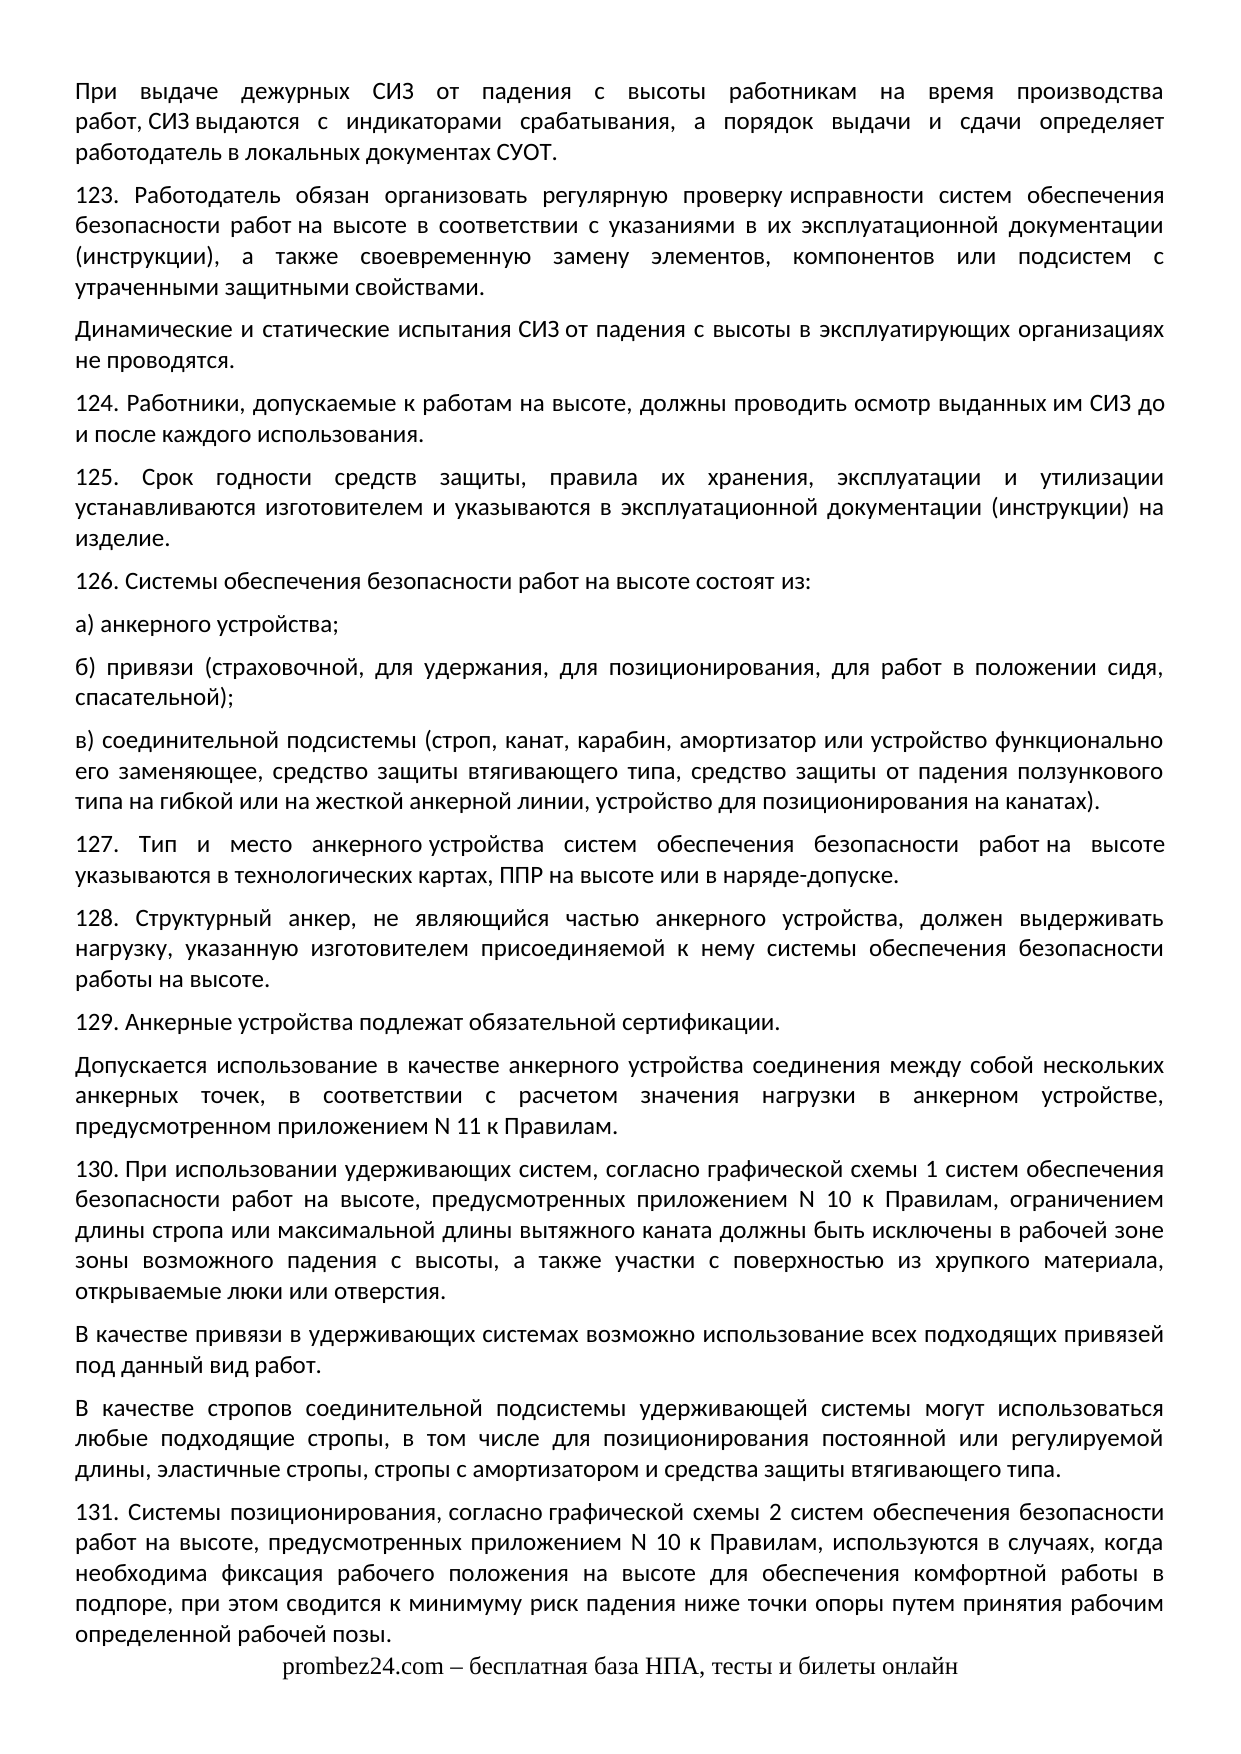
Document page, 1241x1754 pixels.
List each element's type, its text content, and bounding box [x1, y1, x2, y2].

text 128. Структурный анкер, не являющийся частью анкерного устройства, должен выдерживать нагрузку, указанную изготовителем присоединяемой к нему системы обеспечения безопасности работы на высоте. [75, 902, 1165, 993]
text 124. Работники, допускаемые к работам на высоте, должны проводить осмотр выданных им СИЗ до и после каждого использования. [75, 387, 1165, 448]
text б) привязи (страховочной, для удержания, для позиционирования, для работ в положении сидя, спасательной); [75, 651, 1165, 712]
text 125. Срок годности средств защиты, правила их хранения, эксплуатации и утилизации устанавливаются изготовителем и указываются в эксплуатационной документации (инструкции) на изделие. [75, 461, 1165, 552]
text Допускается использование в качестве анкерного устройства соединения между собой нескольких анкерных точек, в соответствии с расчетом значения нагрузки в анкерном устройстве, предусмотренном приложением N 11 к Правилам. [75, 1049, 1165, 1141]
text 123. Работодатель обязан организовать регулярную проверку исправности систем обеспечения безопасности работ на высоте в соответствии с указаниями в их эксплуатационной документации (инструкции), а также своевременную замену элементов, компонентов или подсистем с утраченными защитными свойствами. [75, 179, 1165, 301]
text 130. При использовании удерживающих систем, согласно графической схемы 1 систем обеспечения безопасности работ на высоте, предусмотренных приложением N 10 к Правилам, ограничением длины стропа или максимальной длины вытяжного каната должны быть исключены в рабочей зоне зоны возможного падения с высоты, а также участки с поверхностью из хрупкого материала, открываемые люки или отверстия. [75, 1153, 1165, 1306]
text а) анкерного устройства; [75, 608, 1165, 638]
text В качестве привязи в удерживающих системах возможно использование всех подходящих привязей под данный вид работ. [75, 1318, 1165, 1379]
text 126. Системы обеспечения безопасности работ на высоте состоят из: [75, 565, 1165, 595]
text 129. Анкерные устройства подлежат обязательной сертификации. [75, 1006, 1165, 1037]
text 131. Системы позиционирования, согласно графической схемы 2 систем обеспечения безопасности работ на высоте, предусмотренных приложением N 10 к Правилам, используются в случаях, когда необходима фиксация рабочего положения на высоте для обеспечения комфортной работы в подпоре, при этом сводится к минимуму риск падения ниже точки опоры путем принятия рабочим определенной рабочей позы. [75, 1496, 1165, 1648]
text Динамические и статические испытания СИЗ от падения с высоты в эксплуатирующих организациях не проводятся. [75, 314, 1165, 375]
text В качестве стропов соединительной подсистемы удерживающей системы могут использоваться любые подходящие стропы, в том числе для позиционирования постоянной или регулируемой длины, эластичные стропы, стропы с амортизатором и средства защиты втягивающего типа. [75, 1392, 1165, 1483]
text При выдаче дежурных СИЗ от падения с высоты работникам на время производства работ, СИЗ выдаются с индикаторами срабатывания, а порядок выдачи и сдачи определяет работодатель в локальных документах СУОТ. [75, 75, 1165, 167]
text 127. Тип и место анкерного устройства систем обеспечения безопасности работ на высоте указываются в технологических картах, ППР на высоте или в наряде-допуске. [75, 828, 1165, 889]
text в) соединительной подсистемы (строп, канат, карабин, амортизатор или устройство функционально его заменяющее, средство защиты втягивающего типа, средство защиты от падения ползункового типа на гибкой или на жесткой анкерной линии, устройство для позиционирования на канатах). [75, 724, 1165, 816]
